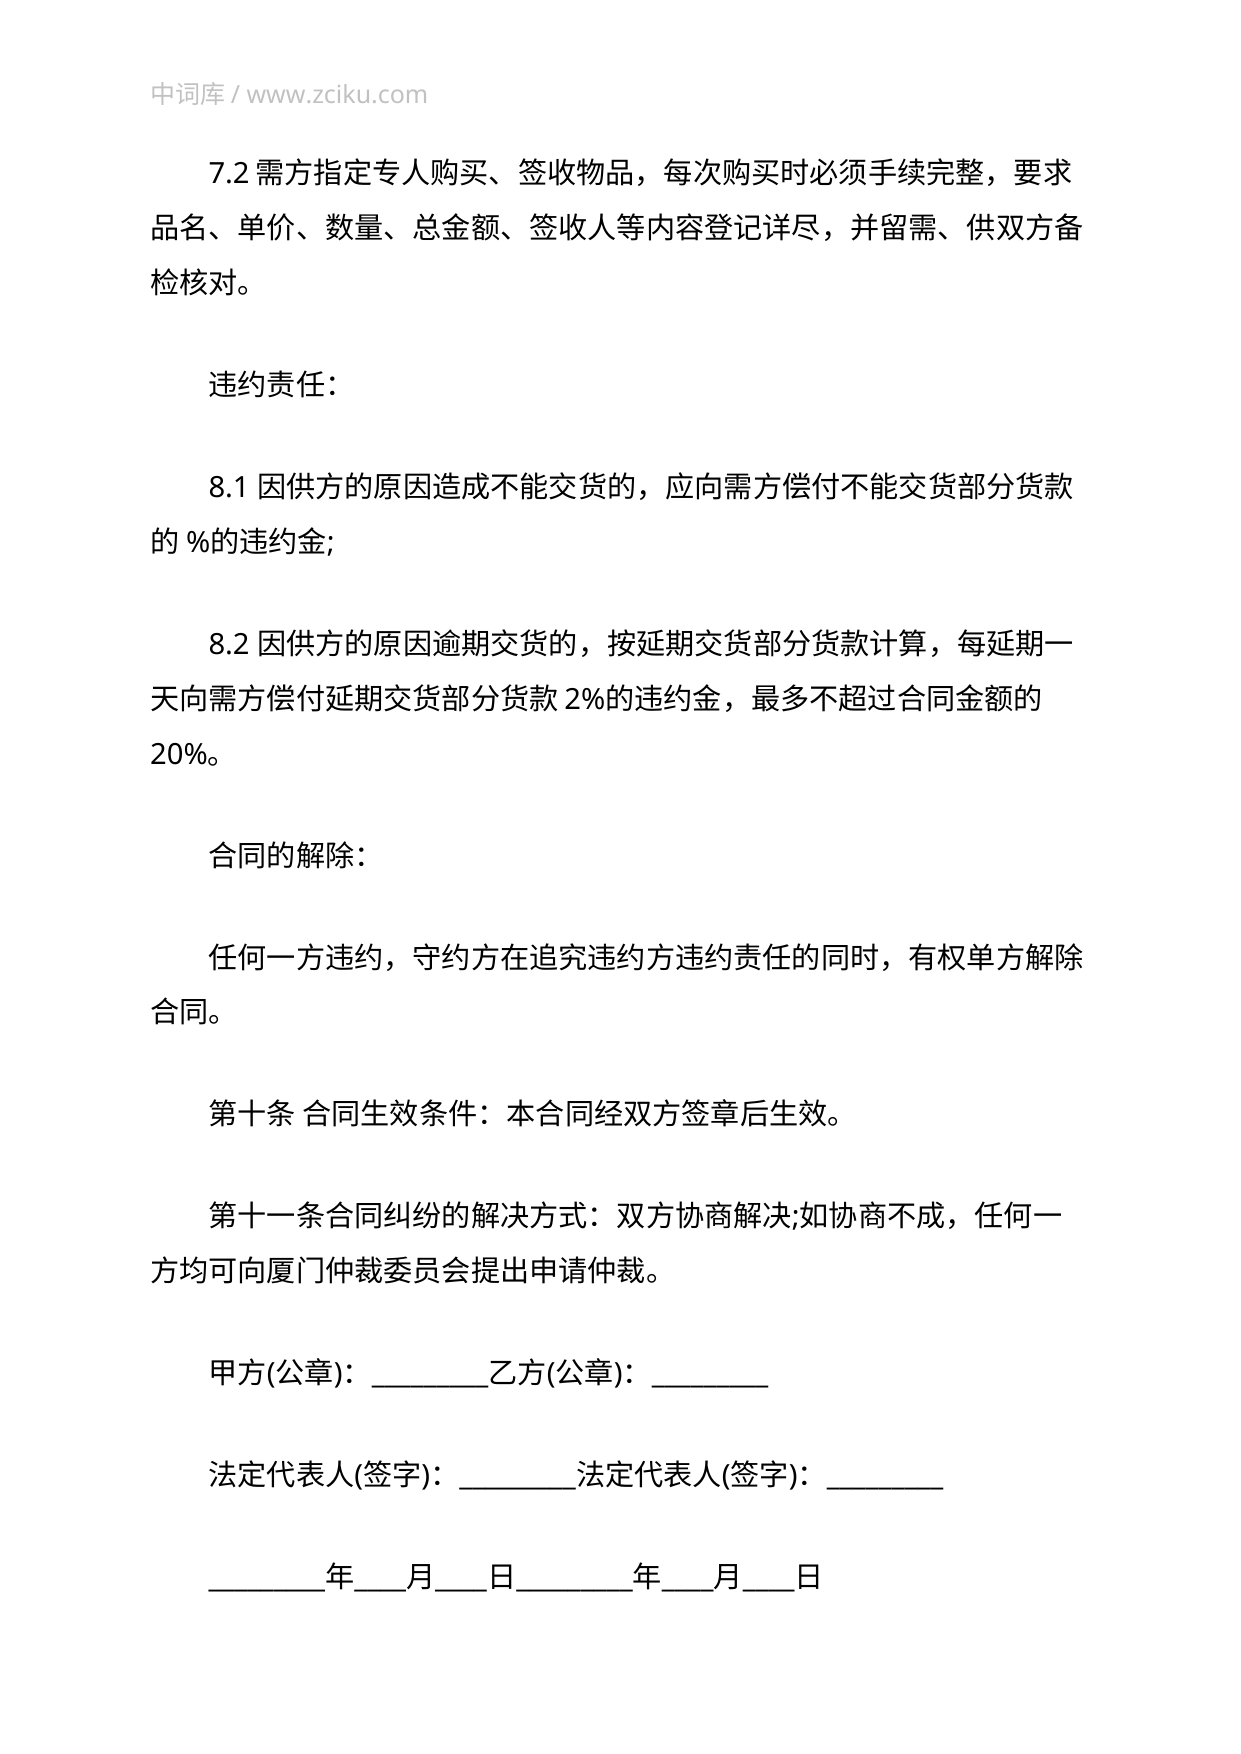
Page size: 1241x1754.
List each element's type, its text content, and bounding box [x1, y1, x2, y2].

text 8.1 因供方的原因造成不能交货的，应向需方偿付不能交货部分货款的 %的违约金; [150, 463, 1090, 561]
text 8.2 因供方的原因逾期交货的，按延期交货部分货款计算，每延期一天向需方偿付延期交货部分货款2%的违约金，最多不超过合同金额的20%。 [150, 620, 1090, 773]
text _________年____月____日_________年____月____日 [150, 1553, 1090, 1596]
text 合同的解除： [150, 832, 1090, 875]
text 第十条 合同生效条件：本合同经双方签章后生效。 [150, 1091, 1090, 1133]
text 任何一方违约，守约方在追究违约方违约责任的同时，有权单方解除合同。 [150, 934, 1090, 1031]
text 甲方(公章)：_________乙方(公章)：_________ [150, 1349, 1090, 1392]
text 第十一条合同纠纷的解决方式：双方协商解决;如协商不成，任何一方均可向厦门仲裁委员会提出申请仲裁。 [150, 1193, 1090, 1290]
text 法定代表人(签字)：_________法定代表人(签字)：_________ [150, 1451, 1090, 1494]
text 违约责任： [150, 362, 1090, 404]
text 7.2需方指定专人购买、签收物品，每次购买时必须手续完整，要求品名、单价、数量、总金额、签收人等内容登记详尽，并留需、供双方备检核对。 [150, 150, 1090, 302]
